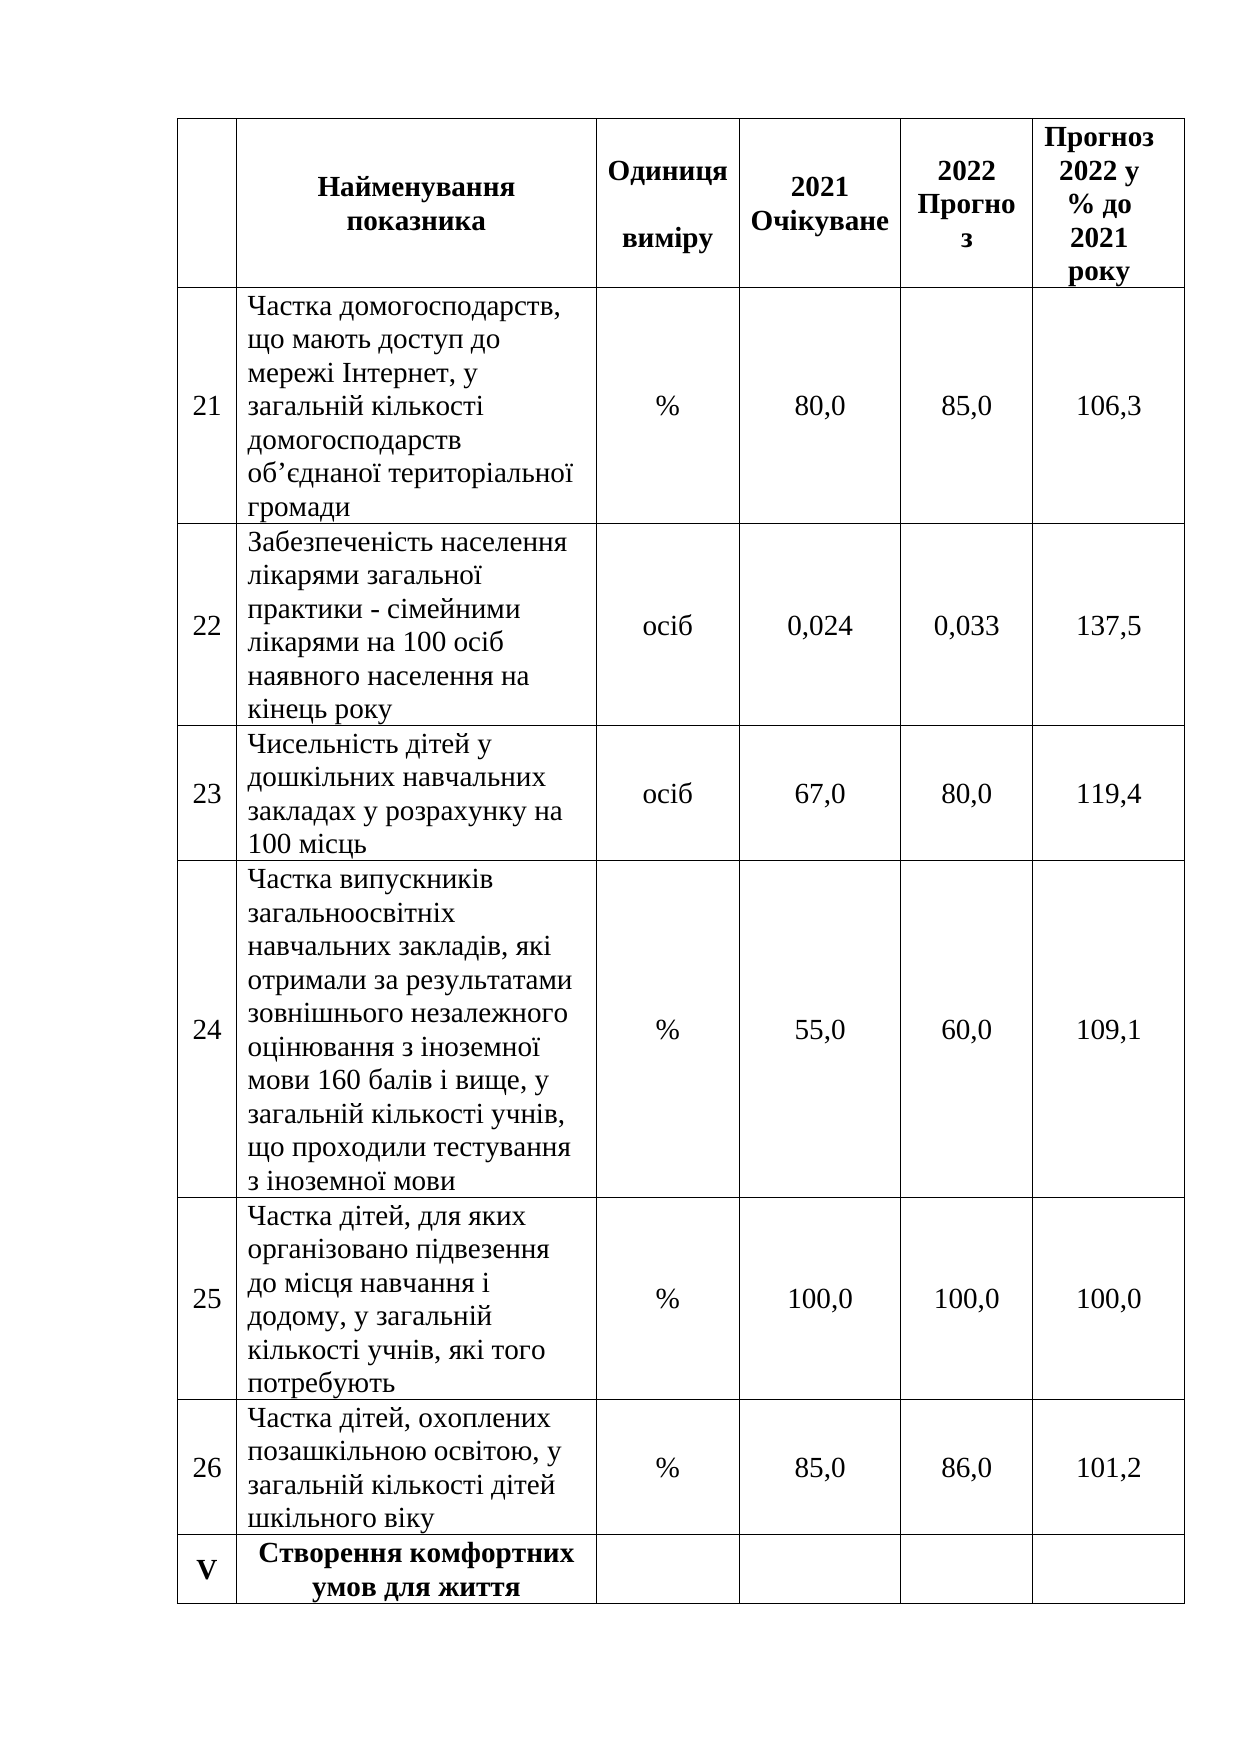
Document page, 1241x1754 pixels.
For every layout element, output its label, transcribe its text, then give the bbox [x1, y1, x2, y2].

table_cell [1033, 1535, 1184, 1603]
table_cell 109,1 [1033, 861, 1184, 1197]
table_cell [901, 1535, 1032, 1603]
table_cell 21 [178, 288, 236, 523]
table_cell Забезпеченість населення лікарями загальної практики - сімейними лікарями на 100 осіб наявного населення на кінець року [237, 524, 596, 725]
table_cell Створення комфортних умов для життя [237, 1535, 596, 1603]
table_cell 100,0 [740, 1198, 900, 1399]
table_cell % [597, 861, 739, 1197]
table_cell 55,0 [740, 861, 900, 1197]
table_cell 100,0 [1033, 1198, 1184, 1399]
table_cell [597, 1535, 739, 1603]
table_cell 80,0 [901, 726, 1032, 860]
table_header 2022 Прогноз [901, 119, 1032, 287]
table_cell 137,5 [1033, 524, 1184, 725]
table_cell Частка дітей, для яких організовано підвезення до місця навчання і додому, у загальній кількості учнів, які того потребують [237, 1198, 596, 1399]
table_cell 86,0 [901, 1400, 1032, 1534]
table_cell 0,024 [740, 524, 900, 725]
table_cell Частка випускників загальноосвітніх навчальних закладів, які отримали за результатами зовнішнього незалежного оцінювання з іноземної мови 160 балів і вище, у загальній кількості учнів, що проходили тестування з іноземної мови [237, 861, 596, 1197]
table_cell 24 [178, 861, 236, 1197]
table_header Прогноз 2022 у % до 2021 року [1033, 119, 1184, 287]
table_cell 80,0 [740, 288, 900, 523]
table_cell 26 [178, 1400, 236, 1534]
table_cell Частка дітей, охоплених позашкільною освітою, у загальній кількості дітей шкільного віку [237, 1400, 596, 1534]
table_cell 85,0 [740, 1400, 900, 1534]
table_cell 67,0 [740, 726, 900, 860]
table_cell V [178, 1535, 236, 1603]
table_cell % [597, 288, 739, 523]
table_cell % [597, 1400, 739, 1534]
table_cell 106,3 [1033, 288, 1184, 523]
table_cell 85,0 [901, 288, 1032, 523]
table_cell осіб [597, 726, 739, 860]
table_cell 22 [178, 524, 236, 725]
table_cell 100,0 [901, 1198, 1032, 1399]
table_cell 101,2 [1033, 1400, 1184, 1534]
table_cell 23 [178, 726, 236, 860]
table_cell Частка домогосподарств, що мають доступ до мережі Інтернет, у загальній кількості домогосподарств об’єднаної територіальної громади [237, 288, 596, 523]
table_header [178, 119, 236, 287]
table_cell 25 [178, 1198, 236, 1399]
table_header Одиниця виміру [597, 119, 739, 287]
table_cell 0,033 [901, 524, 1032, 725]
table_cell [740, 1535, 900, 1603]
table_cell 60,0 [901, 861, 1032, 1197]
table_cell % [597, 1198, 739, 1399]
table_cell 119,4 [1033, 726, 1184, 860]
table_cell осіб [597, 524, 739, 725]
table_header Найменування показника [237, 119, 596, 287]
table_header 2021 Очікуване [740, 119, 900, 287]
table_cell Чисельність дітей у дошкільних навчальних закладах у розрахунку на 100 місць [237, 726, 596, 860]
